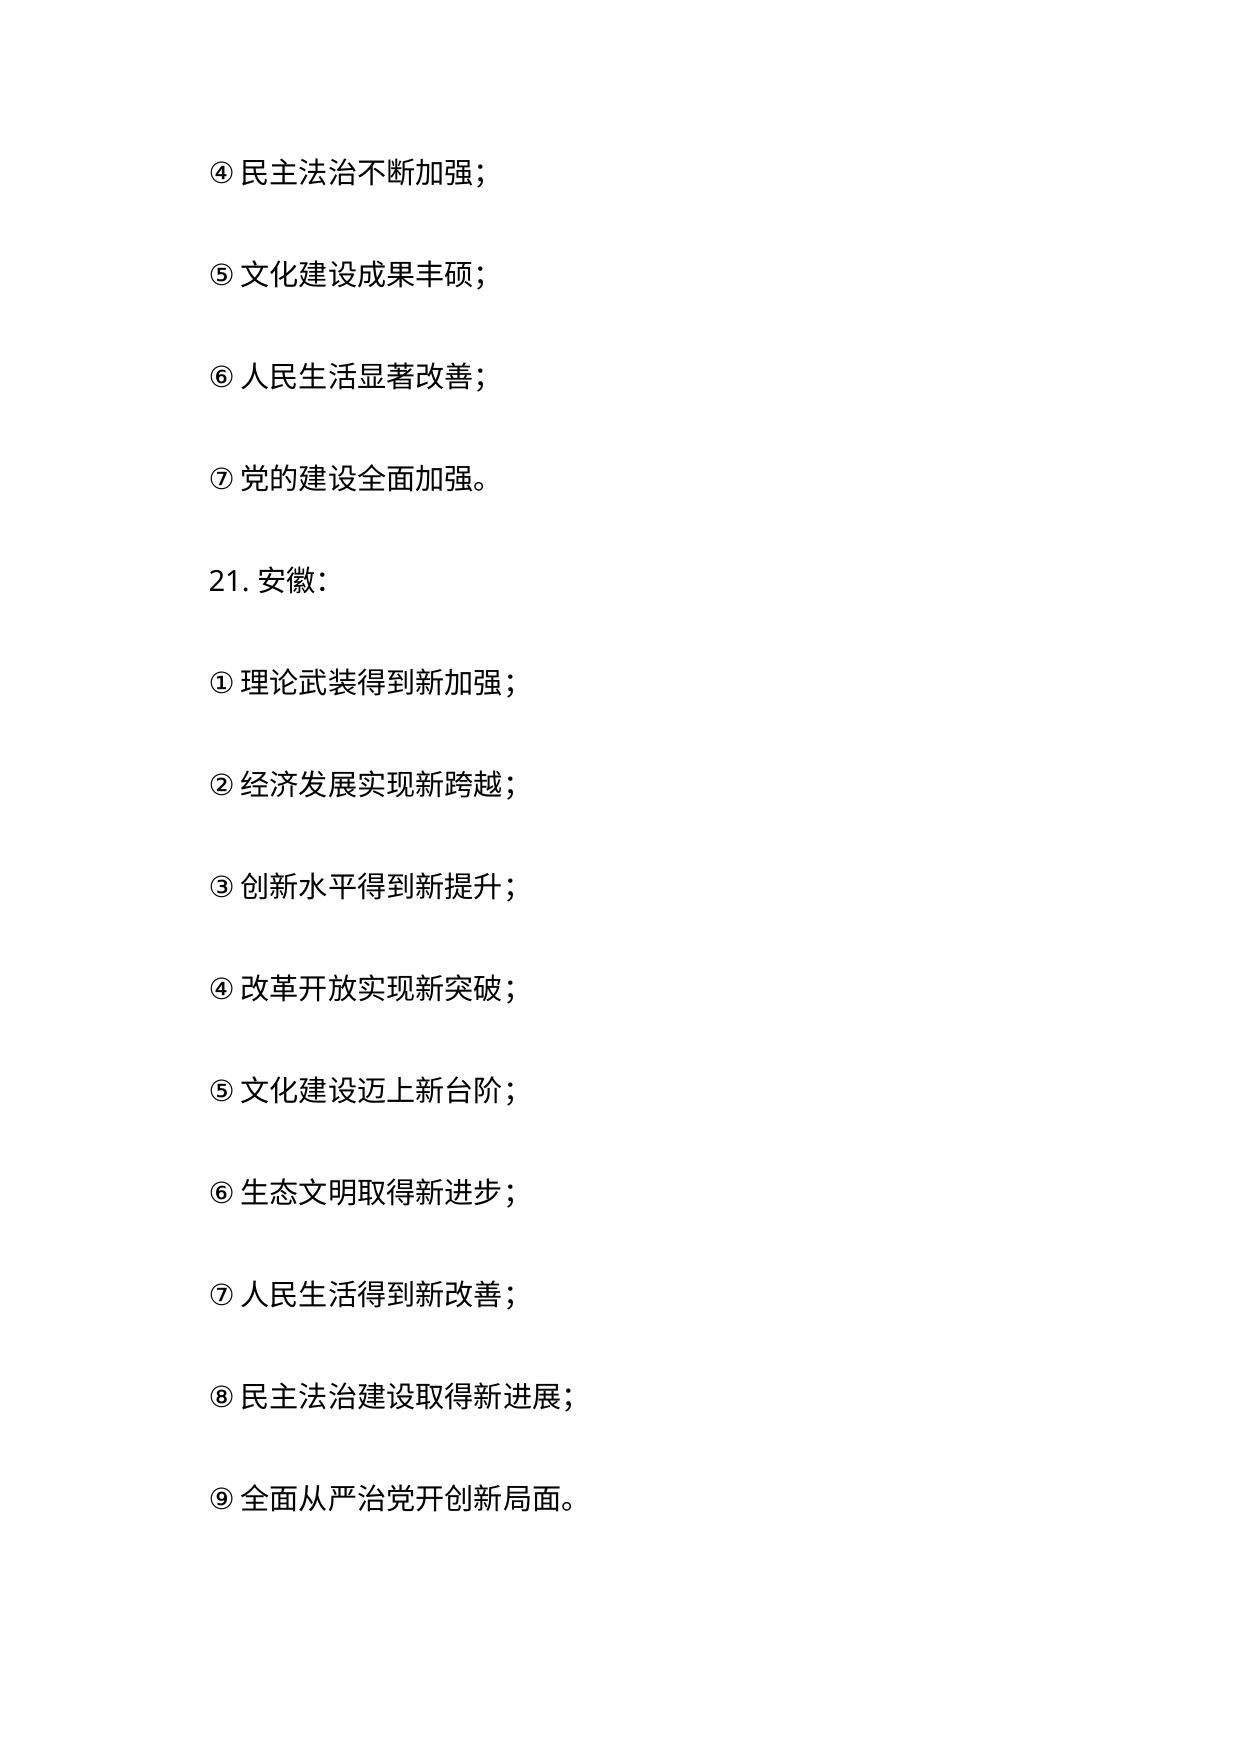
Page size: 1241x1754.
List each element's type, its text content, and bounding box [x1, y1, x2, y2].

text ①理论武装得到新加强； [150, 660, 1090, 702]
text ⑦党的建设全面加强。 [150, 456, 1090, 498]
text ⑨全面从严治党开创新局面。 [150, 1476, 1090, 1518]
text ⑤文化建设成果丰硕； [150, 252, 1090, 294]
text ⑥人民生活显著改善； [150, 354, 1090, 396]
text ③创新水平得到新提升； [150, 864, 1090, 906]
text ⑥生态文明取得新进步； [150, 1170, 1090, 1212]
text ⑧民主法治建设取得新进展； [150, 1374, 1090, 1416]
text ⑤文化建设迈上新台阶； [150, 1068, 1090, 1110]
text ⑦人民生活得到新改善； [150, 1272, 1090, 1314]
text ④民主法治不断加强； [150, 150, 1090, 192]
text ②经济发展实现新跨越； [150, 762, 1090, 804]
text 21. 安徽： [150, 558, 1090, 600]
text ④改革开放实现新突破； [150, 966, 1090, 1008]
